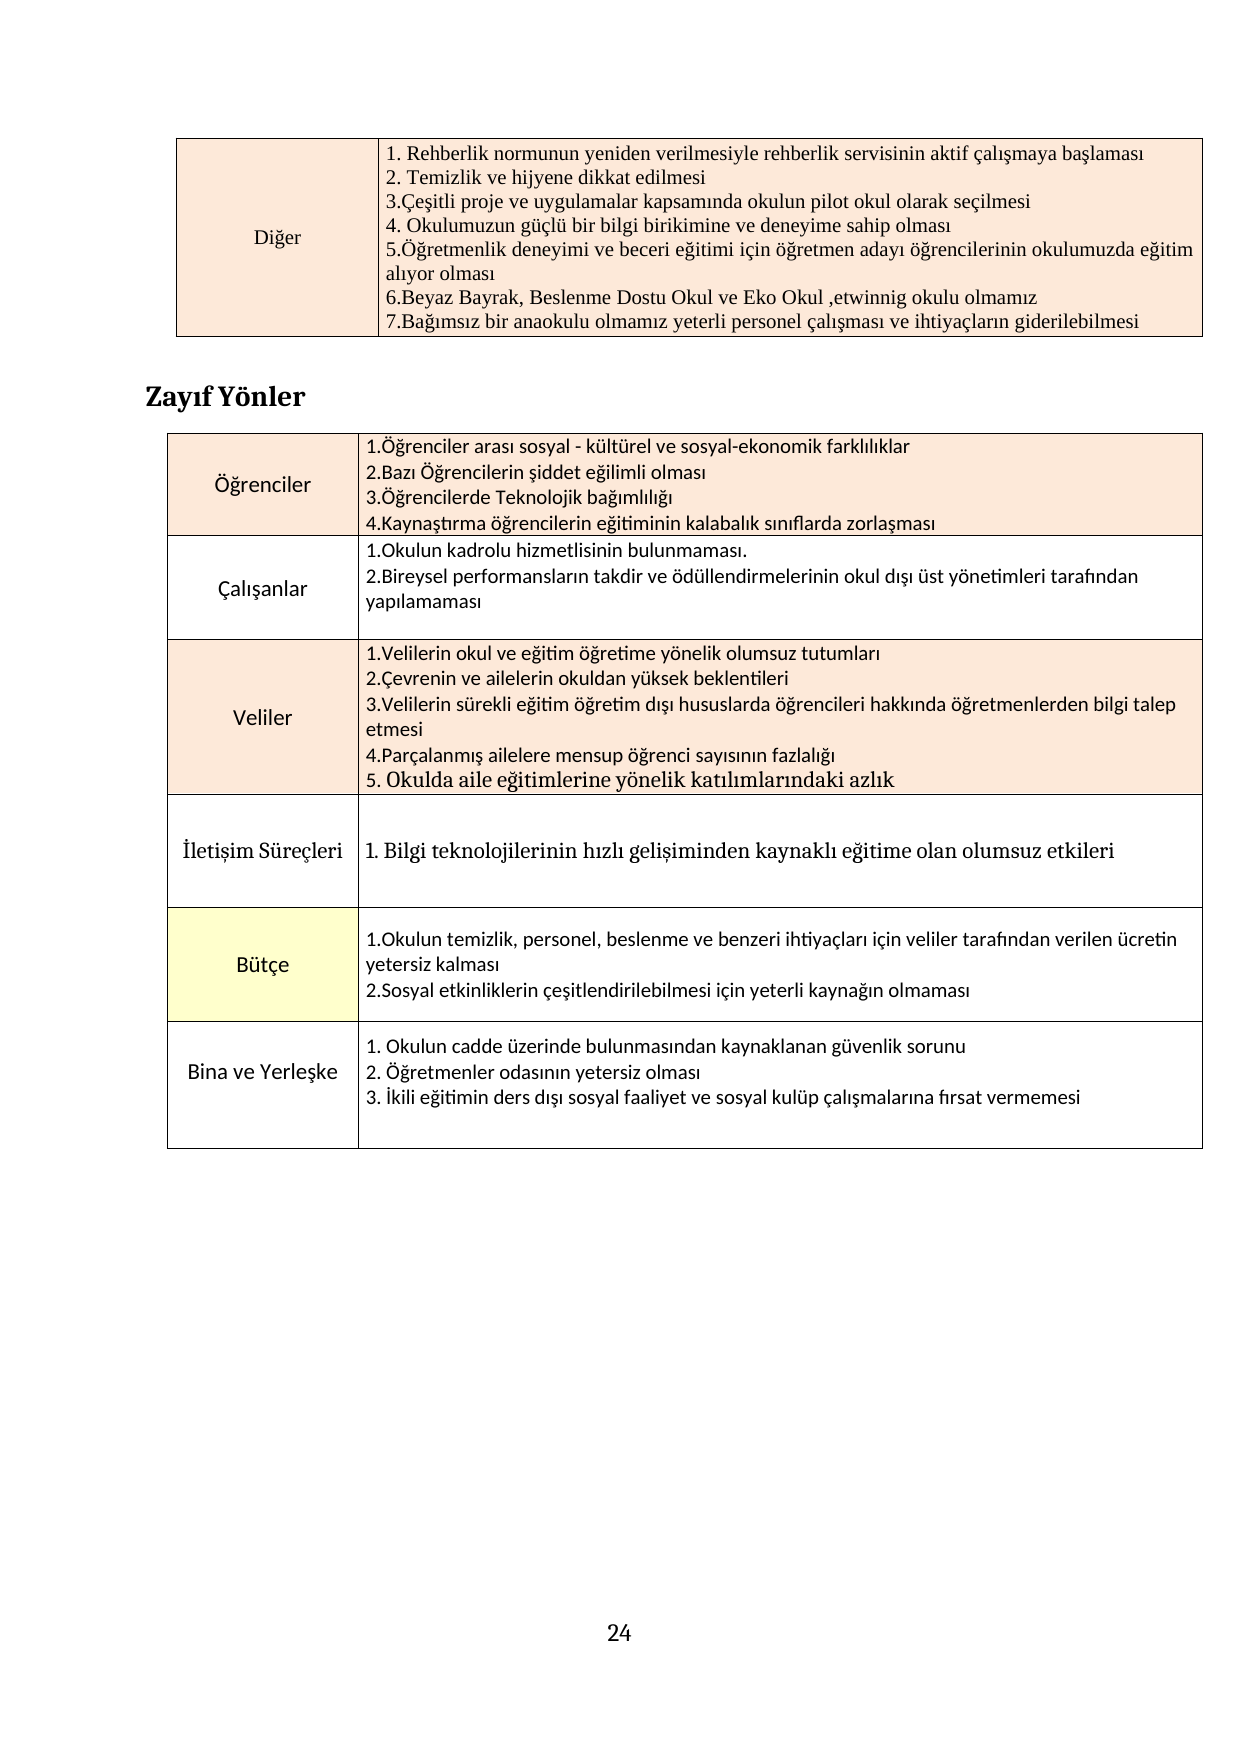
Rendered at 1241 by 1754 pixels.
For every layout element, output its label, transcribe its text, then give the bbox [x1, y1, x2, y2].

table_cell Çalışanlar [168, 536, 358, 639]
table_cell Bütçe [168, 908, 358, 1021]
table_cell 1.Okulun kadrolu hizmetlisinin bulunmaması. 2.Bireysel performansların takdir ve ödüllendirmelerinin okul dışı üst yönetimleri tarafından yapılamaması [359, 536, 1202, 639]
table_cell Veliler [168, 640, 358, 793]
text Zayıf Yönler [60, 380, 1198, 413]
table_cell Bina ve Yerleşke [168, 1022, 358, 1148]
table_cell 1. Rehberlik normunun yeniden verilmesiyle rehberlik servisinin aktif çalışmaya başlaması 2. Temizlik ve hijyene dikkat edilmesi 3.Çeşitli proje ve uygulamalar kapsamında okulun pilot okul olarak seçilmesi 4. Okulumuzun güçlü bir bilgi birikimine ve deneyime sahip olması 5.Öğretmenlik deneyimi ve beceri eğitimi için öğretmen adayı öğrencilerinin okulumuzda eğitim alıyor olması 6.Beyaz Bayrak, Beslenme Dostu Okul ve Eko Okul ,etwinnig okulu olmamız 7.Bağımsız bir anaokulu olmamız yeterli personel çalışması ve ihtiyaçların giderilebilmesi [379, 139, 1202, 336]
table_cell 1. Bilgi teknolojilerinin hızlı gelişiminden kaynaklı eğitime olan olumsuz etkileri [359, 795, 1202, 907]
table_cell 1.Okulun temizlik, personel, beslenme ve benzeri ihtiyaçları için veliler tarafından verilen ücretin yetersiz kalması 2.Sosyal etkinliklerin çeşitlendirilebilmesi için yeterli kaynağın olmaması [359, 908, 1202, 1021]
table_cell İletişim Süreçleri [168, 795, 358, 907]
table_header Öğrenciler [168, 434, 358, 535]
table_cell 1.Velilerin okul ve eğitim öğretime yönelik olumsuz tutumları 2.Çevrenin ve ailelerin okuldan yüksek beklentileri 3.Velilerin sürekli eğitim öğretim dışı hususlarda öğrencileri hakkında öğretmenlerden bilgi talep etmesi 4.Parçalanmış ailelere mensup öğrenci sayısının fazlalığı 5. Okulda aile eğitimlerine yönelik katılımlarındaki azlık [359, 640, 1202, 793]
table_header 1.Öğrenciler arası sosyal - kültürel ve sosyal-ekonomik farklılıklar 2.Bazı Öğrencilerin şiddet eğilimli olması 3.Öğrencilerde Teknolojik bağımlılığı 4.Kaynaştırma öğrencilerin eğitiminin kalabalık sınıflarda zorlaşması [359, 434, 1202, 535]
table_cell Diğer [177, 139, 378, 336]
table_cell 1. Okulun cadde üzerinde bulunmasından kaynaklanan güvenlik sorunu 2. Öğretmenler odasının yetersiz olması 3. İkili eğitimin ders dışı sosyal faaliyet ve sosyal kulüp çalışmalarına fırsat vermemesi [359, 1022, 1202, 1148]
